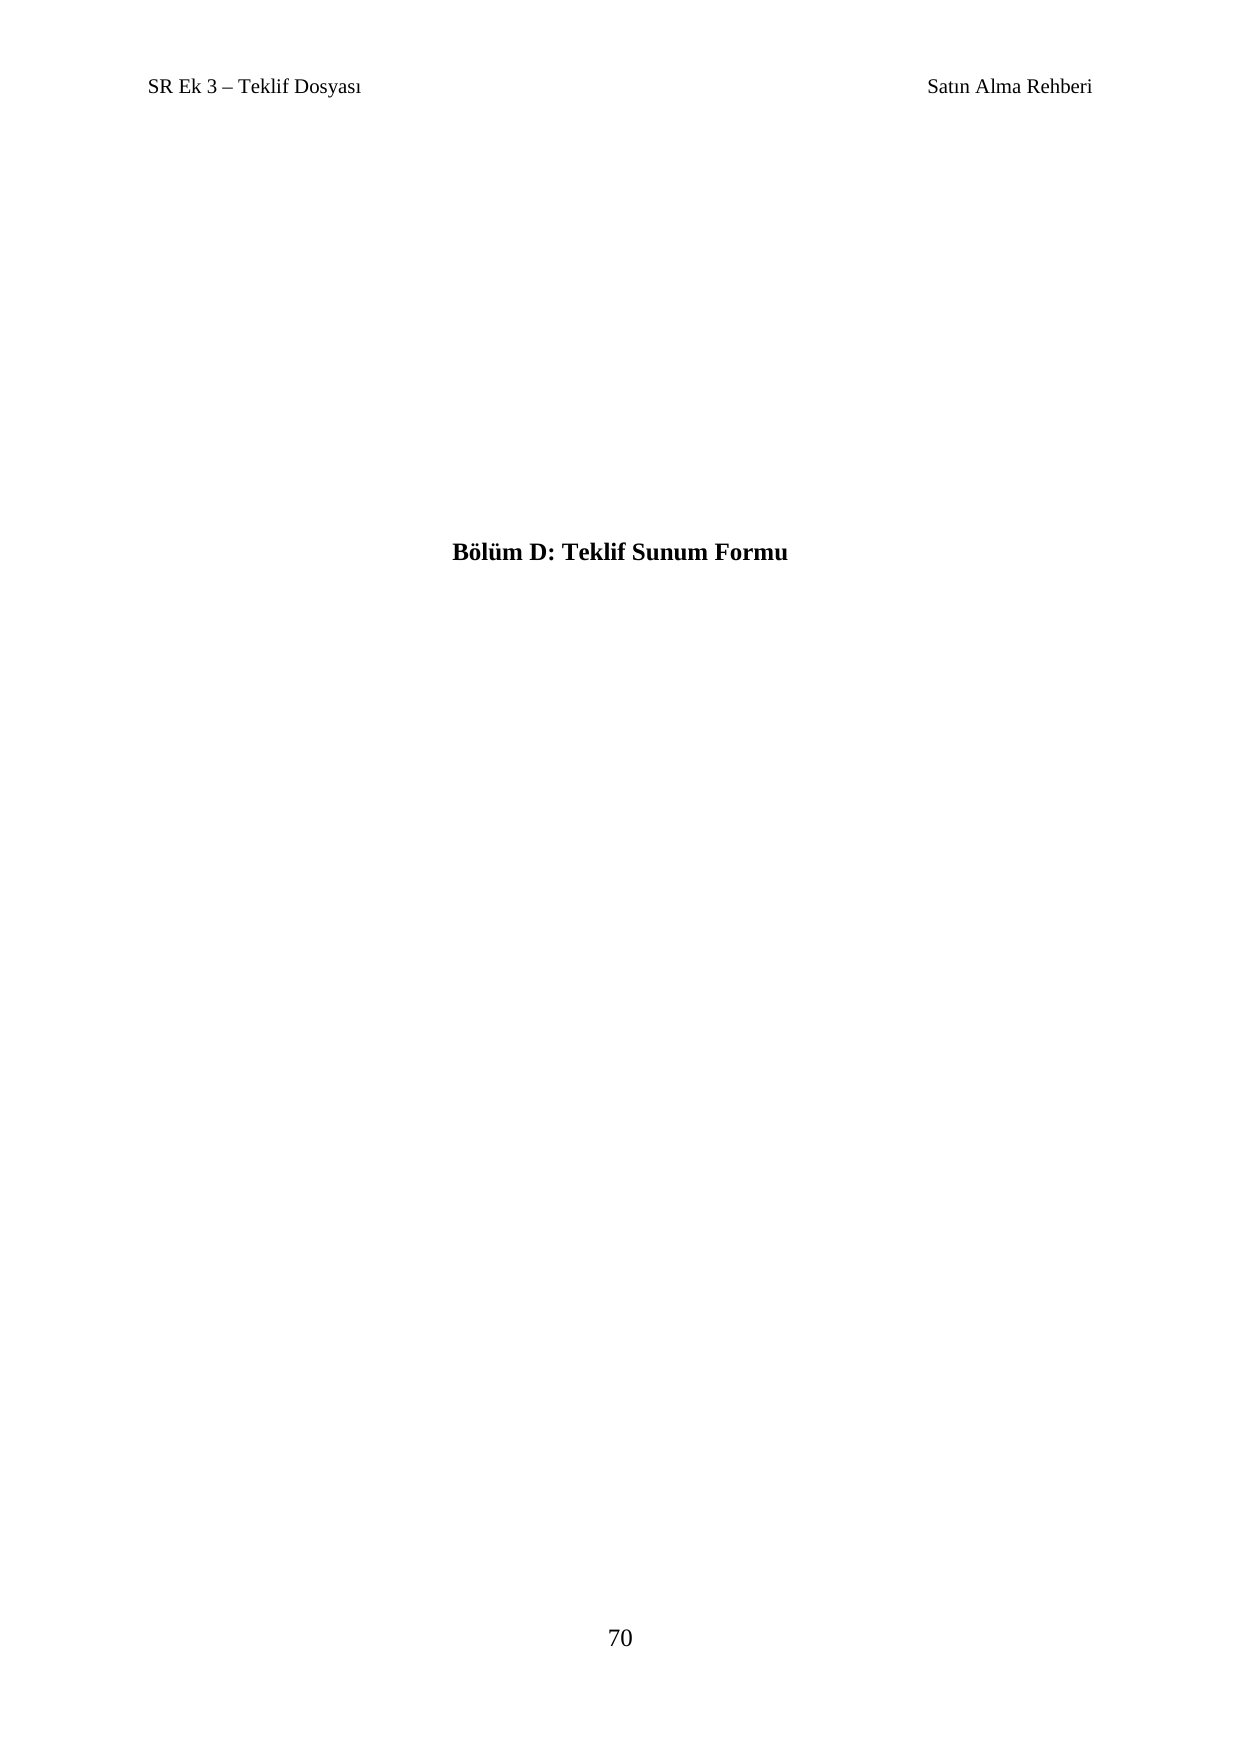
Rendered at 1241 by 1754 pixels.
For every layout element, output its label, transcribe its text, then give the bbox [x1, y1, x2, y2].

subtitle Bölüm D: Teklif Sunum Formu [148, 537, 1093, 566]
